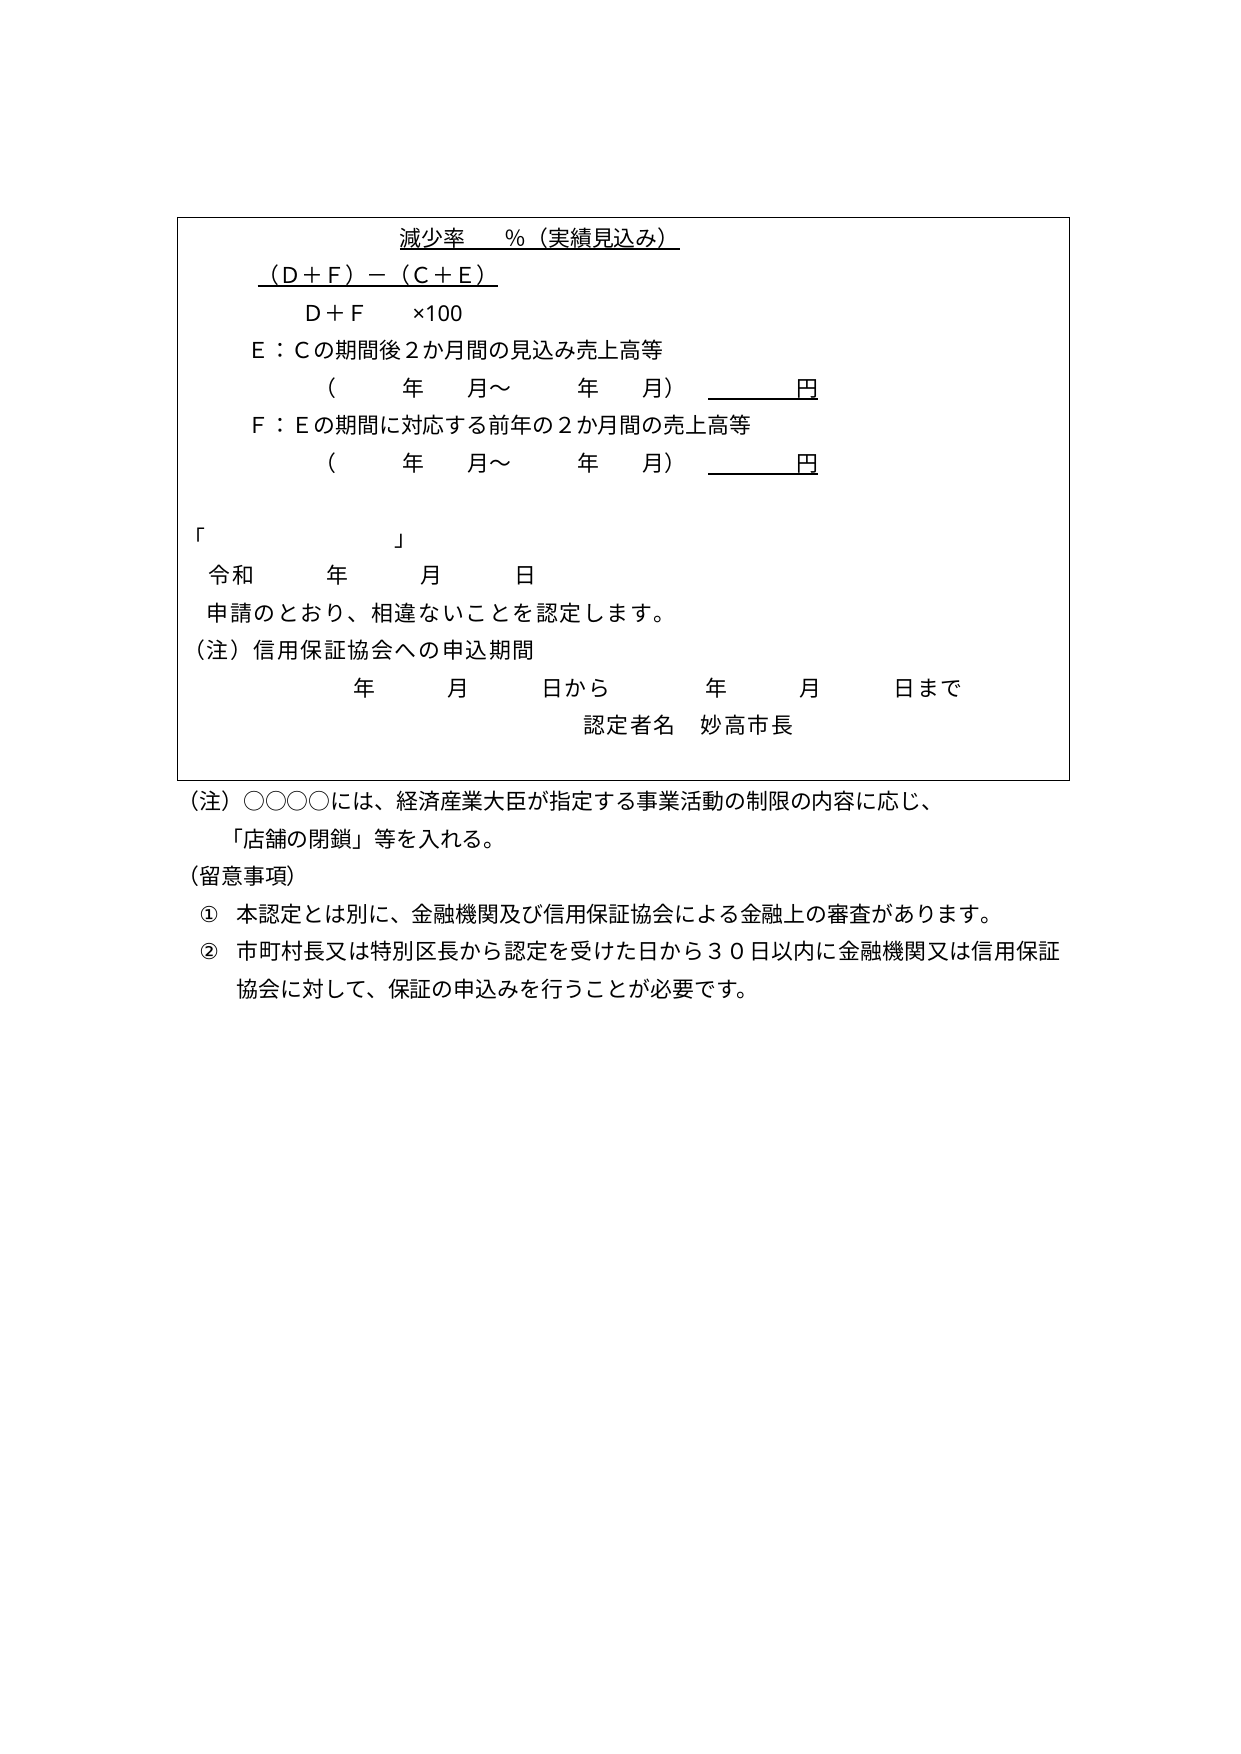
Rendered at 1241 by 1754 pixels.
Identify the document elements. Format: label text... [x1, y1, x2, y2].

list 本認定とは別に、金融機関及び信用保証協会による金融上の審査があります。 [199, 894, 1063, 931]
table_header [178, 218, 1069, 780]
text （留意事項） [177, 856, 1063, 894]
list 市町村長又は特別区長から認定を受けた日から３０日以内に金融機関又は信用保証協会に対して、保証の申込みを行うことが必要です。 [199, 931, 1063, 1006]
text （注）○○○○には、経済産業大臣が指定する事業活動の制限の内容に応じ、 [177, 781, 1063, 819]
text 「店舗の閉鎖」等を入れる。 [177, 819, 1063, 856]
